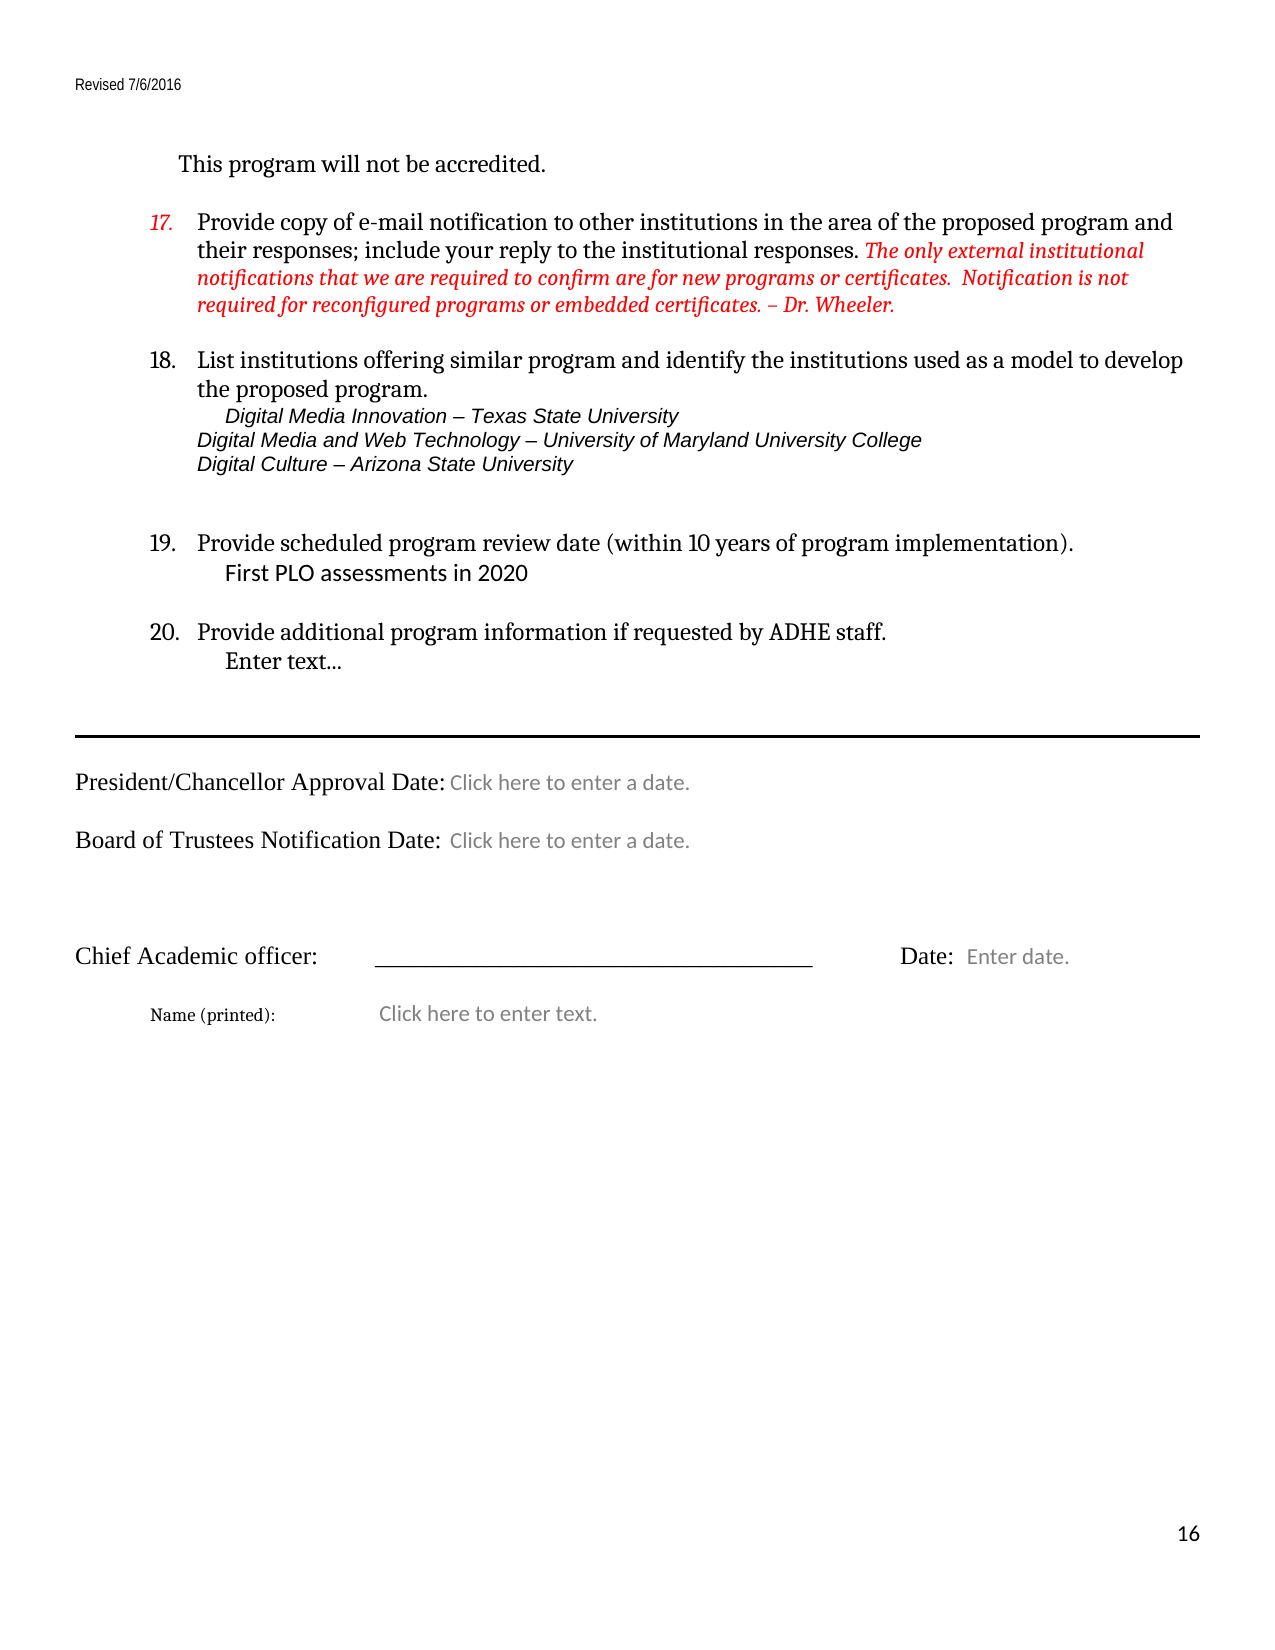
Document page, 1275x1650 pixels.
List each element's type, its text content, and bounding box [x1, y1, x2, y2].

list This program will not be accredited. [178, 150, 1200, 179]
text Chief Academic officer: ___________________________________ Date: [75, 941, 1200, 970]
list Provide copy of e-mail notification to other institutions in the area of the proposed program and their responses; include your reply to the institutional responses. The only external institutional notifications that we are required to confirm are for new programs or certificates. Notification is not required for reconfigured programs or embedded certificates. – Dr. Wheeler. [150, 207, 1200, 318]
list Provide additional program information if requested by ADHE staff. [150, 618, 1200, 647]
list List institutions offering similar program and identify the institutions used as a model to develop the proposed program. [150, 346, 1200, 404]
list Provide scheduled program review date (within 10 years of program implementation). [150, 528, 1200, 557]
text President/Chancellor Approval Date: [75, 767, 1200, 796]
text Name (printed): [75, 999, 1200, 1027]
text Board of Trustees Notification Date: [75, 825, 1200, 854]
